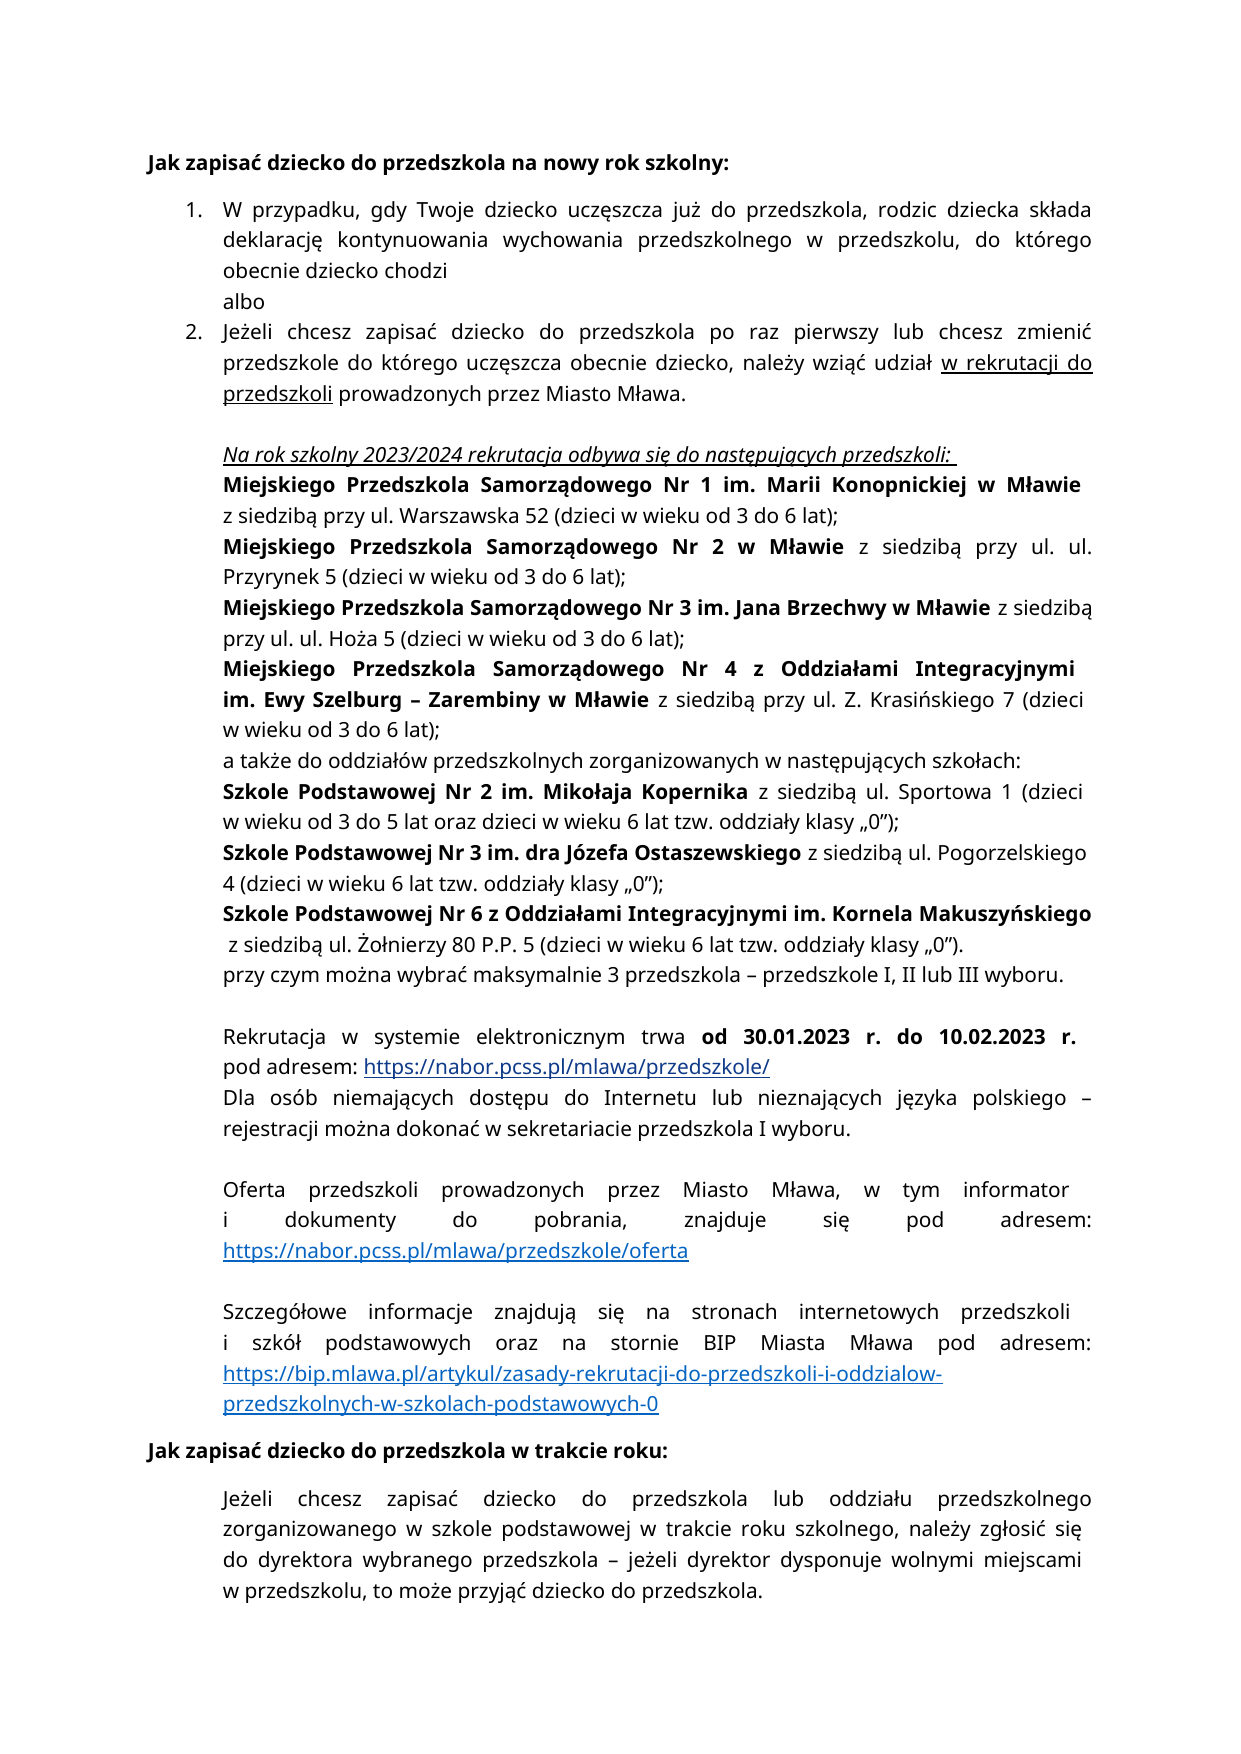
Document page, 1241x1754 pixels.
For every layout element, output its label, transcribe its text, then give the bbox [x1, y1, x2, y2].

list Szkole Podstawowej Nr 2 im. Mikołaja Kopernika z siedzibą ul. Sportowa 1 (dzieci w wieku od 3 do 5 lat oraz dzieci w wieku 6 lat tzw. oddziały klasy „0”); [223, 777, 1093, 836]
list Miejskiego Przedszkola Samorządowego Nr 3 im. Jana Brzechwy w Mławie z siedzibą przy ul. ul. Hoża 5 (dzieci w wieku od 3 do 6 lat); [223, 593, 1093, 652]
list Miejskiego Przedszkola Samorządowego Nr 4 z Oddziałami Integracyjnymi im. Ewy Szelburg – Zarembiny w Mławie z siedzibą przy ul. Z. Krasińskiego 7 (dzieci w wieku od 3 do 6 lat); [223, 654, 1093, 744]
list Szkole Podstawowej Nr 3 im. dra Józefa Ostaszewskiego z siedzibą ul. Pogorzelskiego 4 (dzieci w wieku 6 lat tzw. oddziały klasy „0”); [223, 838, 1093, 897]
list Na rok szkolny 2023/2024 rekrutacja odbywa się do następujących przedszkoli: [223, 440, 1093, 468]
list Dla osób niemających dostępu do Internetu lub nieznających języka polskiego – rejestracji można dokonać w sekretariacie przedszkola I wyboru. [223, 1083, 1093, 1142]
text Jak zapisać dziecko do przedszkola w trakcie roku: [148, 1437, 1093, 1465]
list Jeżeli chcesz zapisać dziecko do przedszkola lub oddziału przedszkolnego zorganizowanego w szkole podstawowej w trakcie roku szkolnego, należy zgłosić się do dyrektora wybranego przedszkola – jeżeli dyrektor dysponuje wolnymi miejscami w przedszkolu, to może przyjąć dziecko do przedszkola. [223, 1484, 1093, 1604]
list Miejskiego Przedszkola Samorządowego Nr 2 w Mławie z siedzibą przy ul. ul. Przyrynek 5 (dzieci w wieku od 3 do 6 lat); [223, 532, 1093, 591]
list przy czym można wybrać maksymalnie 3 przedszkola – przedszkole I, II lub III wyboru. [223, 961, 1093, 989]
list Szkole Podstawowej Nr 6 z Oddziałami Integracyjnymi im. Kornela Makuszyńskiego z siedzibą ul. Żołnierzy 80 P.P. 5 (dzieci w wieku 6 lat tzw. oddziały klasy „0”). [223, 899, 1093, 958]
text Jak zapisać dziecko do przedszkola na nowy rok szkolny: [148, 148, 1093, 176]
list Szczegółowe informacje znajdują się na stronach internetowych przedszkoli i szkół podstawowych oraz na stornie BIP Miasta Mława pod adresem: https://bip.mlawa.pl/artykul/zasady-rekrutacji-do-przedszkoli-i-oddzialow-przedszkolnych-w-szkolach-podstawowych-0 [223, 1297, 1093, 1418]
list Oferta przedszkoli prowadzonych przez Miasto Mława, w tym informator i dokumenty do pobrania, znajduje się pod adresem: https://nabor.pcss.pl/mlawa/przedszkole/oferta [223, 1175, 1093, 1264]
list Rekrutacja w systemie elektronicznym trwa od 30.01.2023 r. do 10.02.2023 r. pod adresem: https://nabor.pcss.pl/mlawa/przedszkole/ [223, 1022, 1093, 1081]
list a także do oddziałów przedszkolnych zorganizowanych w następujących szkołach: [223, 746, 1093, 774]
list Miejskiego Przedszkola Samorządowego Nr 1 im. Marii Konopnickiej w Mławie z siedzibą przy ul. Warszawska 52 (dzieci w wieku od 3 do 6 lat); [223, 471, 1093, 529]
list albo [223, 287, 1093, 315]
list Jeżeli chcesz zapisać dziecko do przedszkola po raz pierwszy lub chcesz zmienić przedszkole do którego uczęszcza obecnie dziecko, należy wziąć udział w rekrutacji do przedszkoli prowadzonych przez Miasto Mława. [185, 317, 1093, 407]
list W przypadku, gdy Twoje dziecko uczęszcza już do przedszkola, rodzic dziecka składa deklarację kontynuowania wychowania przedszkolnego w przedszkolu, do którego obecnie dziecko chodzi [185, 195, 1093, 284]
